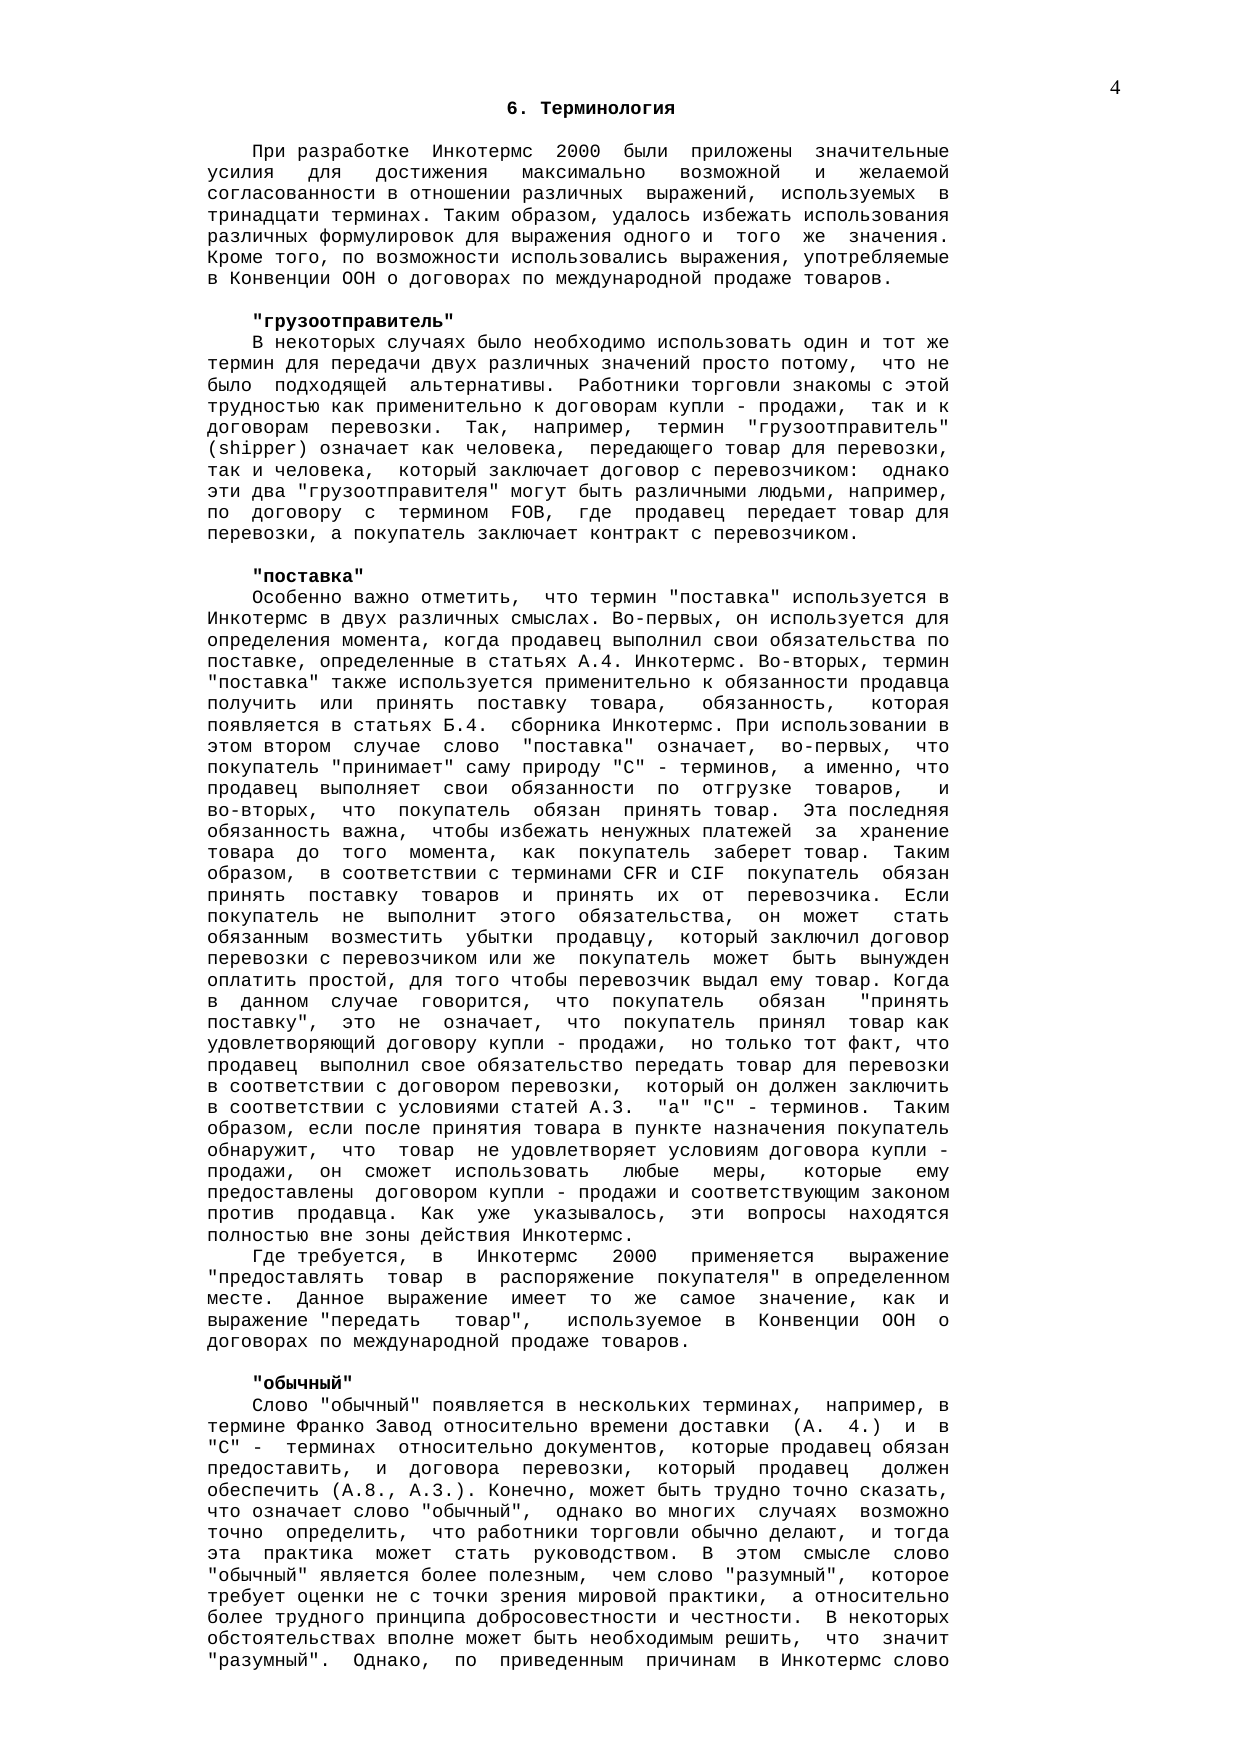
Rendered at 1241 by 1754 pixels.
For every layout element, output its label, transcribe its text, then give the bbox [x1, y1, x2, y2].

text обеспечить (А.8., А.3.). Конечно, может быть трудно точно сказать, [207, 1480, 974, 1502]
text в соответствии с условиями статей А.3. "а" "C" - терминов. Таким [207, 1098, 974, 1119]
text трудностью как применительно к договорам купли - продажи, так и к [207, 397, 974, 418]
text в данном случае говорится, что покупатель обязан "принять [207, 992, 974, 1013]
text Инкотермс в двух различных смыслах. Во-первых, он используется для [207, 609, 974, 630]
text "обычный" [207, 1374, 974, 1395]
text покупатель "принимает" саму природу "C" - терминов, а именно, что [207, 758, 974, 779]
text в Конвенции ООН о договорах по международной продаже товаров. [207, 269, 974, 290]
text так и человека, который заключает договор с перевозчиком: однако [207, 460, 974, 482]
text принять поставку товаров и принять их от перевозчика. Если [207, 885, 974, 907]
text Кроме того, по возможности использовались выражения, употребляемые [207, 248, 974, 269]
text получить или принять поставку товара, обязанность, которая [207, 694, 974, 715]
text было подходящей альтернативы. Работники торговли знакомы с этой [207, 375, 974, 397]
text "обычный" является более полезным, чем слово "разумный", которое [207, 1565, 974, 1587]
text оплатить простой, для того чтобы перевозчик выдал ему товар. Когда [207, 970, 974, 992]
text образом, в соответствии с терминами CFR и CIF покупатель обязан [207, 864, 974, 885]
text по договору с термином FOB, где продавец передает товар для [207, 503, 974, 524]
text эти два "грузоотправителя" могут быть различными людьми, например, [207, 482, 974, 503]
text "поставка" [207, 567, 974, 588]
text термине Франко Завод относительно времени доставки (А. 4.) и в [207, 1417, 974, 1438]
text (shipper) означает как человека, передающего товар для перевозки, [207, 439, 974, 460]
text "разумный". Однако, по приведенным причинам в Инкотермс слово [207, 1650, 974, 1672]
text перевозки с перевозчиком или же покупатель может быть вынужден [207, 949, 974, 970]
text Особенно важно отметить, что термин "поставка" используется в [207, 588, 974, 609]
text различных формулировок для выражения одного и того же значения. [207, 227, 974, 248]
text обязанность важна, чтобы избежать ненужных платежей за хранение [207, 822, 974, 843]
text "предоставлять товар в распоряжение покупателя" в определенном [207, 1268, 974, 1289]
text полностью вне зоны действия Инкотермс. [207, 1225, 974, 1247]
text обнаружит, что товар не удовлетворяет условиям договора купли - [207, 1140, 974, 1162]
text требует оценки не с точки зрения мировой практики, а относительно [207, 1587, 974, 1608]
text этом втором случае слово "поставка" означает, во-первых, что [207, 737, 974, 758]
text В некоторых случаях было необходимо использовать один и тот же [207, 333, 974, 354]
text продавец выполняет свои обязанности по отгрузке товаров, и [207, 779, 974, 800]
text предоставлены договором купли - продажи и соответствующим законом [207, 1183, 974, 1204]
text тринадцати терминах. Таким образом, удалось избежать использования [207, 205, 974, 227]
text "грузоотправитель" [207, 312, 974, 333]
text поставку", это не означает, что покупатель принял товар как [207, 1013, 974, 1034]
text более трудного принципа добросовестности и честности. В некоторых [207, 1608, 974, 1629]
text эта практика может стать руководством. В этом смысле слово [207, 1544, 974, 1565]
text выражение "передать товар", используемое в Конвенции ООН о [207, 1310, 974, 1332]
text "поставка" также используется применительно к обязанности продавца [207, 673, 974, 694]
text обязанным возместить убытки продавцу, который заключил договор [207, 928, 974, 949]
text термин для передачи двух различных значений просто потому, что не [207, 354, 974, 375]
text усилия для достижения максимально возможной и желаемой [207, 163, 974, 184]
text во-вторых, что покупатель обязан принять товар. Эта последняя [207, 800, 974, 822]
text договорам перевозки. Так, например, термин "грузоотправитель" [207, 418, 974, 439]
text товара до того момента, как покупатель заберет товар. Таким [207, 843, 974, 864]
text продавец выполнил свое обязательство передать товар для перевозки [207, 1055, 974, 1077]
text 6. Терминология [207, 99, 974, 120]
text перевозки, а покупатель заключает контракт с перевозчиком. [207, 524, 974, 545]
text против продавца. Как уже указывалось, эти вопросы находятся [207, 1204, 974, 1225]
text предоставить, и договора перевозки, который продавец должен [207, 1459, 974, 1480]
text согласованности в отношении различных выражений, используемых в [207, 184, 974, 205]
text что означает слово "обычный", однако во многих случаях возможно [207, 1502, 974, 1523]
text Слово "обычный" появляется в нескольких терминах, например, в [207, 1395, 974, 1417]
text Где требуется, в Инкотермс 2000 применяется выражение [207, 1247, 974, 1268]
text удовлетворяющий договору купли - продажи, но только тот факт, что [207, 1034, 974, 1055]
text договорах по международной продаже товаров. [207, 1332, 974, 1353]
text месте. Данное выражение имеет то же самое значение, как и [207, 1289, 974, 1310]
text поставке, определенные в статьях А.4. Инкотермс. Во-вторых, термин [207, 652, 974, 673]
text точно определить, что работники торговли обычно делают, и тогда [207, 1523, 974, 1544]
text "C" - терминах относительно документов, которые продавец обязан [207, 1438, 974, 1459]
text При разработке Инкотермс 2000 были приложены значительные [207, 142, 974, 163]
text продажи, он сможет использовать любые меры, которые ему [207, 1162, 974, 1183]
text появляется в статьях Б.4. сборника Инкотермс. При использовании в [207, 715, 974, 737]
text образом, если после принятия товара в пункте назначения покупатель [207, 1119, 974, 1140]
text покупатель не выполнит этого обязательства, он может стать [207, 907, 974, 928]
text в соответствии с договором перевозки, который он должен заключить [207, 1077, 974, 1098]
text обстоятельствах вполне может быть необходимым решить, что значит [207, 1629, 974, 1650]
text определения момента, когда продавец выполнил свои обязательства по [207, 630, 974, 652]
